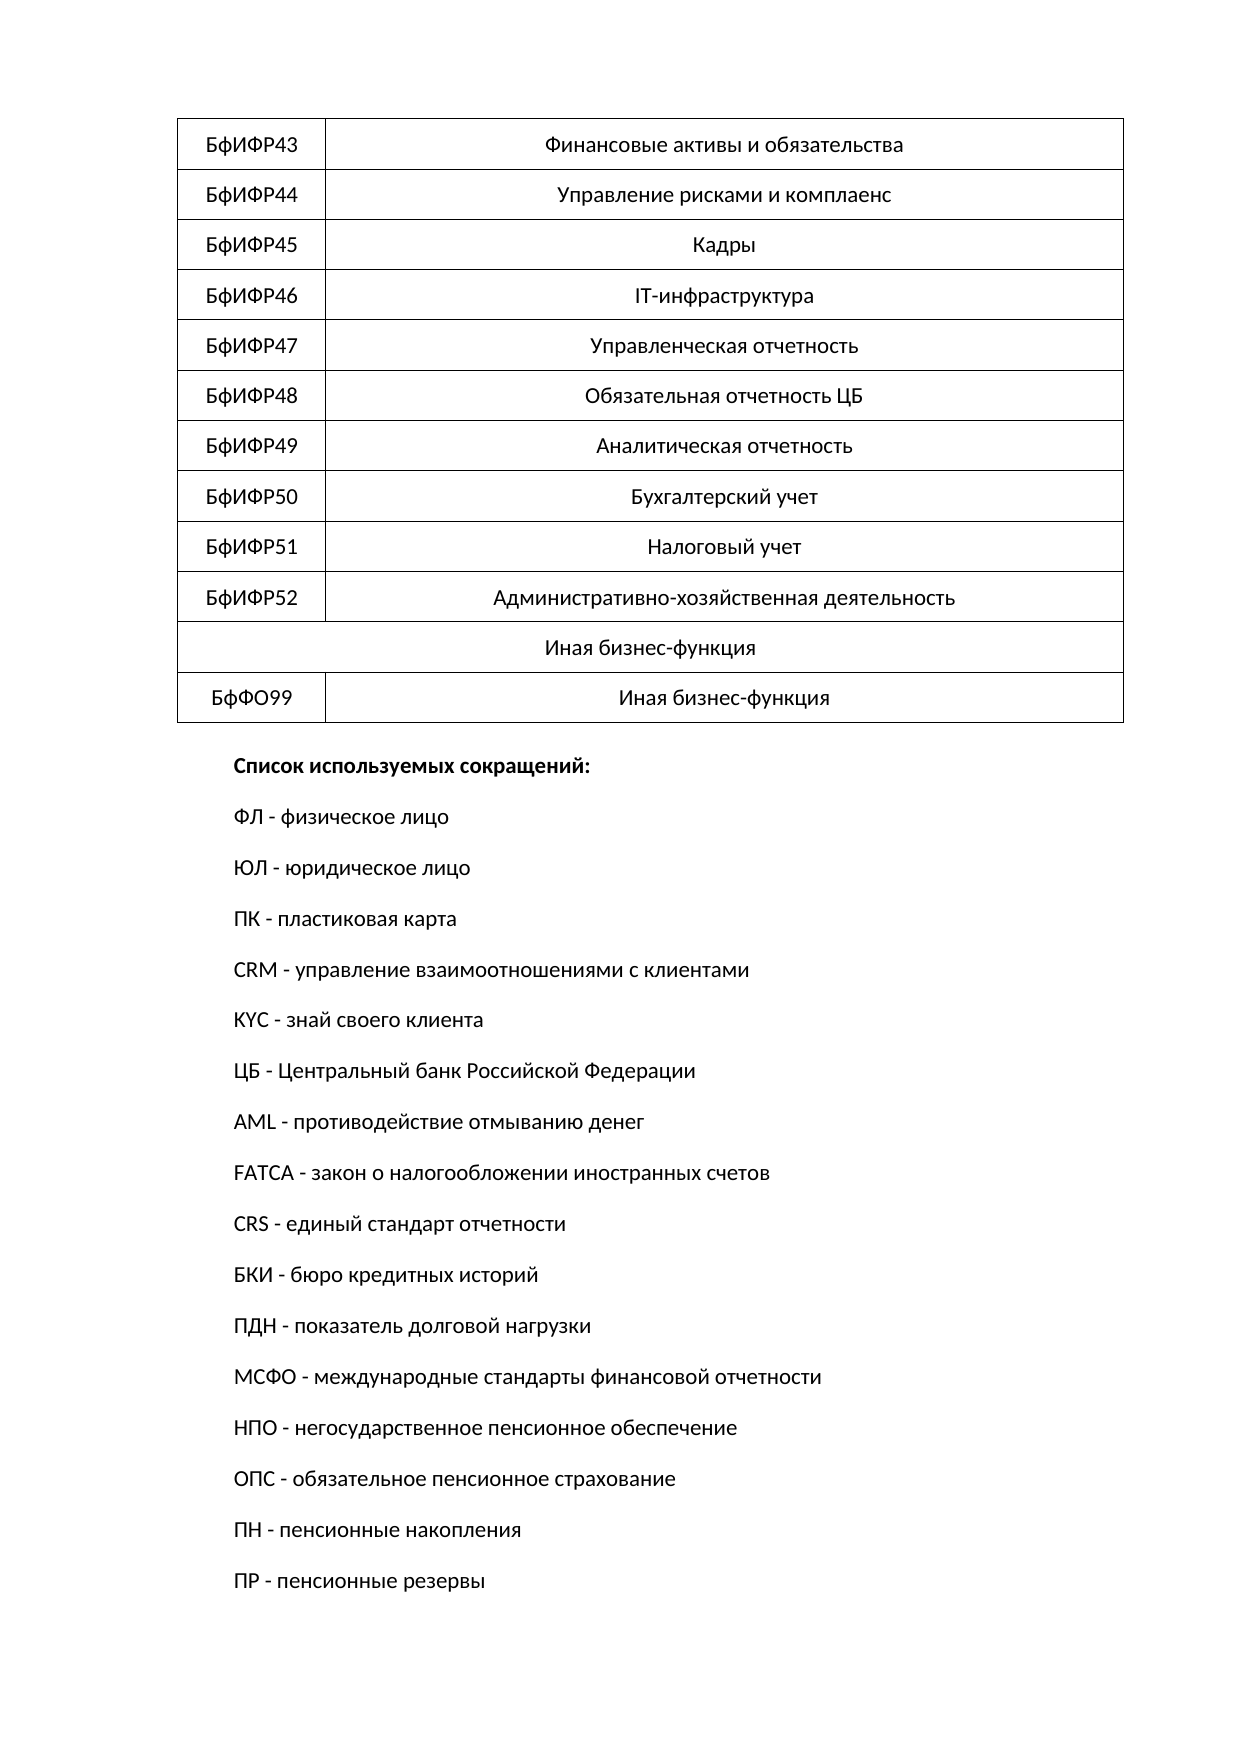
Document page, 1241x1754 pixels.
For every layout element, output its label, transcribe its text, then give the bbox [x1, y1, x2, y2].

text НПО - негосударственное пенсионное обеспечение [177, 1413, 1152, 1441]
table_cell Бухгалтерский учет [326, 471, 1123, 521]
text ОПС - обязательное пенсионное страхование [177, 1464, 1152, 1492]
table_cell БфИФР51 [178, 522, 325, 571]
table_cell Обязательная отчетность ЦБ [326, 371, 1123, 420]
table_cell БфФО99 [178, 673, 325, 722]
table_cell БфИФР43 [178, 119, 325, 168]
table_cell Иная бизнес-функция [178, 622, 1123, 672]
table_cell Налоговый учет [326, 522, 1123, 571]
table_cell Иная бизнес-функция [326, 673, 1123, 722]
text ПДН - показатель долговой нагрузки [177, 1311, 1152, 1339]
table_cell Административно-хозяйственная деятельность [326, 572, 1123, 621]
text ЦБ - Центральный банк Российской Федерации [177, 1057, 1152, 1084]
text ЮЛ - юридическое лицо [177, 853, 1152, 881]
text KYC - знай своего клиента [177, 1006, 1152, 1034]
table_cell БфИФР44 [178, 170, 325, 219]
text БКИ - бюро кредитных историй [177, 1260, 1152, 1288]
table_cell IT-инфраструктура [326, 270, 1123, 319]
table_cell БфИФР45 [178, 220, 325, 269]
table_cell Аналитическая отчетность [326, 421, 1123, 470]
table_cell БфИФР50 [178, 471, 325, 521]
text FATCA - закон о налогообложении иностранных счетов [177, 1158, 1152, 1186]
text ФЛ - физическое лицо [177, 802, 1152, 830]
table_cell БфИФР49 [178, 421, 325, 470]
text AML - противодействие отмыванию денег [177, 1107, 1152, 1136]
table_cell Управленческая отчетность [326, 320, 1123, 370]
table_cell Кадры [326, 220, 1123, 269]
table_cell Управление рисками и комплаенс [326, 170, 1123, 219]
text ПН - пенсионные накопления [177, 1515, 1152, 1543]
text ПР - пенсионные резервы [177, 1566, 1152, 1594]
title Список используемых сокращений: [177, 751, 1152, 779]
text CRM - управление взаимоотношениями с клиентами [177, 955, 1152, 983]
text CRS - единый стандарт отчетности [177, 1209, 1152, 1237]
text ПК - пластиковая карта [177, 904, 1152, 932]
table_cell БфИФР52 [178, 572, 325, 621]
table_cell БфИФР46 [178, 270, 325, 319]
text МСФО - международные стандарты финансовой отчетности [177, 1362, 1152, 1390]
table_cell БфИФР48 [178, 371, 325, 420]
table_cell Финансовые активы и обязательства [326, 119, 1123, 168]
table_cell БфИФР47 [178, 320, 325, 370]
